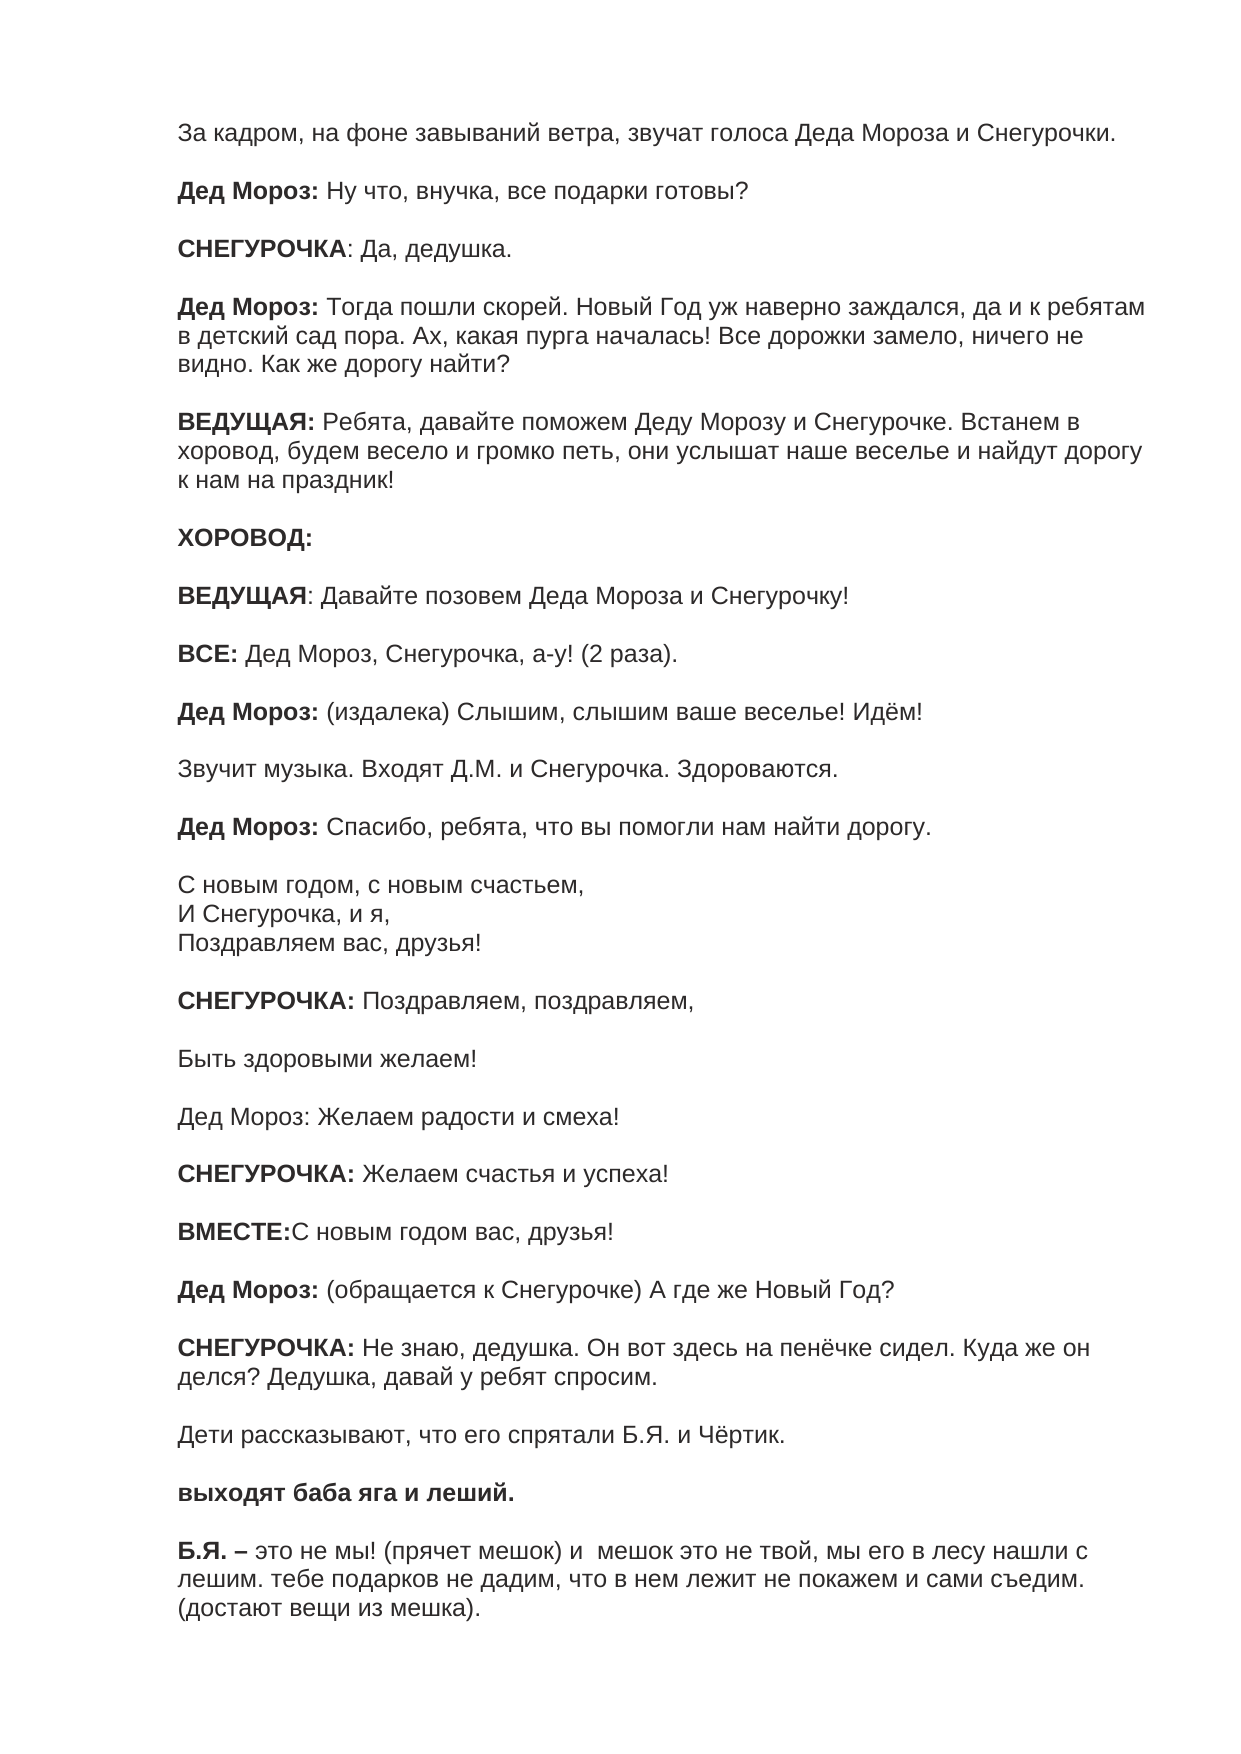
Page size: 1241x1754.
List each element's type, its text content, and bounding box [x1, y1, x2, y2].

text ХОРОВОД: [177, 523, 1152, 551]
text Звучит музыка. Входят Д.М. и Снегурочка. Здороваются. [177, 754, 1152, 783]
text Б.Я. – это не мы! (прячет мешок) и мешок это не твой, мы его в лесу нашли с лешим. тебе подарков не дадим, что в нем лежит не покажем и сами съедим. (достают вещи из мешка). [177, 1536, 1152, 1622]
text Дед Мороз: Спасибо, ребята, что вы помогли нам найти дорогу. [177, 812, 1152, 841]
text Дети рассказывают, что его спрятали Б.Я. и Чёртик. [177, 1420, 1152, 1448]
text Дед Мороз: Ну что, внучка, все подарки готовы? [177, 176, 1152, 205]
text ВМЕСТЕ:С новым годом вас, друзья! [177, 1217, 1152, 1246]
text выходят баба яга и леший. [177, 1478, 1152, 1506]
text Дед Мороз: (издалека) Слышим, слышим ваше веселье! Идём! [177, 696, 1152, 725]
text Быть здоровыми желаем! [177, 1043, 1152, 1072]
text СНЕГУРОЧКА: Не знаю, дедушка. Он вот здесь на пенёчке сидел. Куда же он делся? Дедушка, давай у ребят спросим. [177, 1333, 1152, 1391]
text Дед Мороз: Тогда пошли скорей. Новый Год уж наверно заждался, да и к ребятам в детский сад пора. Ах, какая пурга началась! Все дорожки замело, ничего не видно. Как же дорогу найти? [177, 292, 1152, 378]
text Дед Мороз: (обращается к Снегурочке) А где же Новый Год? [177, 1275, 1152, 1304]
text За кадром, на фоне завываний ветра, звучат голоса Деда Мороза и Снегурочки. [177, 118, 1152, 147]
text СНЕГУРОЧКА: Поздравляем, поздравляем, [177, 986, 1152, 1014]
text СНЕГУРОЧКА: Да, дедушка. [177, 234, 1152, 263]
text Дед Мороз: Желаем радости и смеха! [177, 1101, 1152, 1130]
text С новым годом, с новым счастьем, И Снегурочка, и я, Поздравляем вас, друзья! [177, 870, 1152, 956]
text ВСЕ: Дед Мороз, Снегурочка, а-у! (2 раза). [177, 638, 1152, 667]
text ВЕДУЩАЯ: Давайте позовем Деда Мороза и Снегурочку! [177, 581, 1152, 609]
text СНЕГУРОЧКА: Желаем счастья и успеха! [177, 1159, 1152, 1188]
text ВЕДУЩАЯ: Ребята, давайте поможем Деду Морозу и Снегурочке. Встанем в хоровод, будем весело и громко петь, они услышат наше веселье и найдут дорогу к нам на праздник! [177, 407, 1152, 493]
